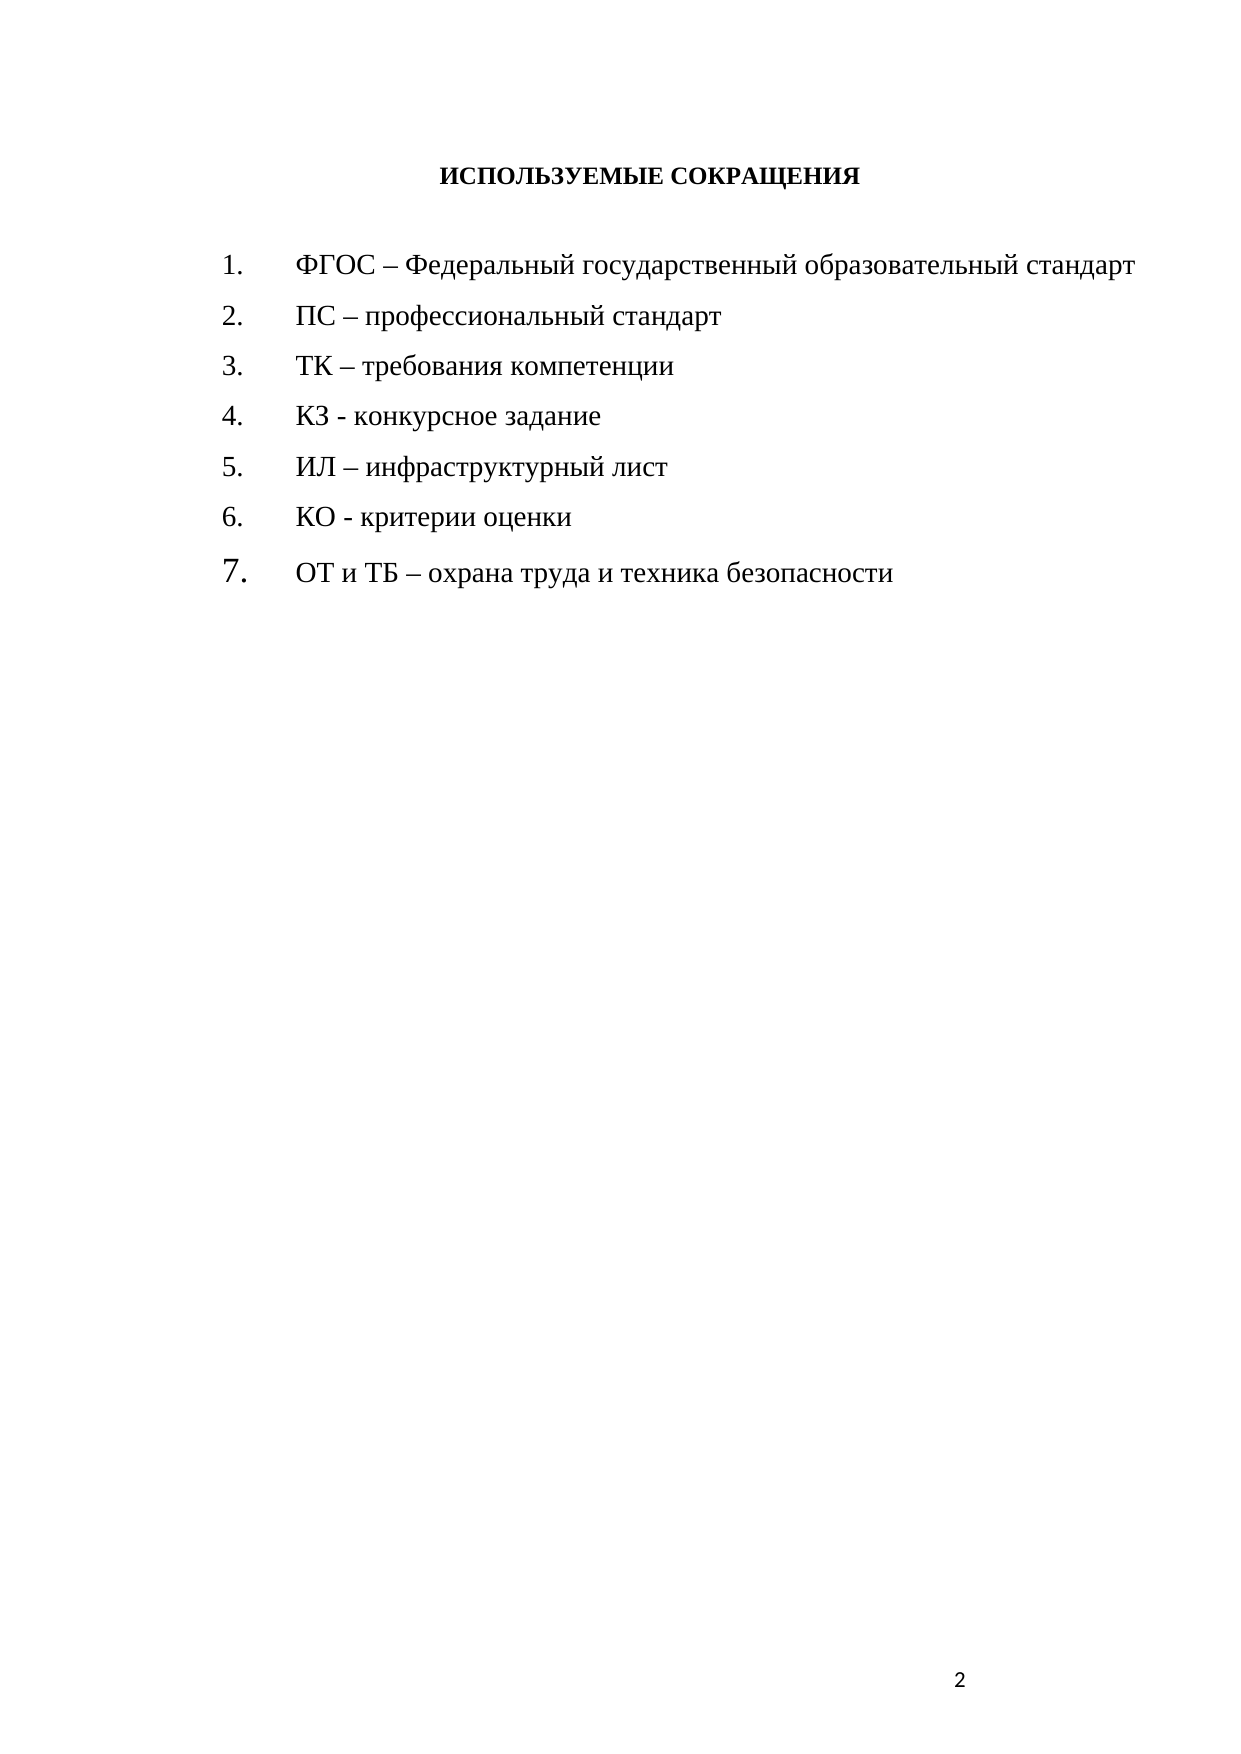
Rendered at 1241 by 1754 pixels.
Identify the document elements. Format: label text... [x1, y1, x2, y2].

list ИЛ – инфраструктурный лист [148, 449, 1152, 482]
list ОТ и ТБ – охрана труда и техника безопасности [148, 549, 1152, 590]
list ПС – профессиональный стандарт [148, 298, 1152, 331]
list ФГОС – Федеральный государственный образовательный стандарт [148, 247, 1152, 281]
list ТК – требования компетенции [148, 348, 1152, 382]
list КЗ - конкурсное задание [148, 398, 1152, 432]
list КО - критерии оценки [148, 499, 1152, 533]
list ИСПОЛЬЗУЕМЫЕ СОКРАЩЕНИЯ [148, 161, 1152, 190]
